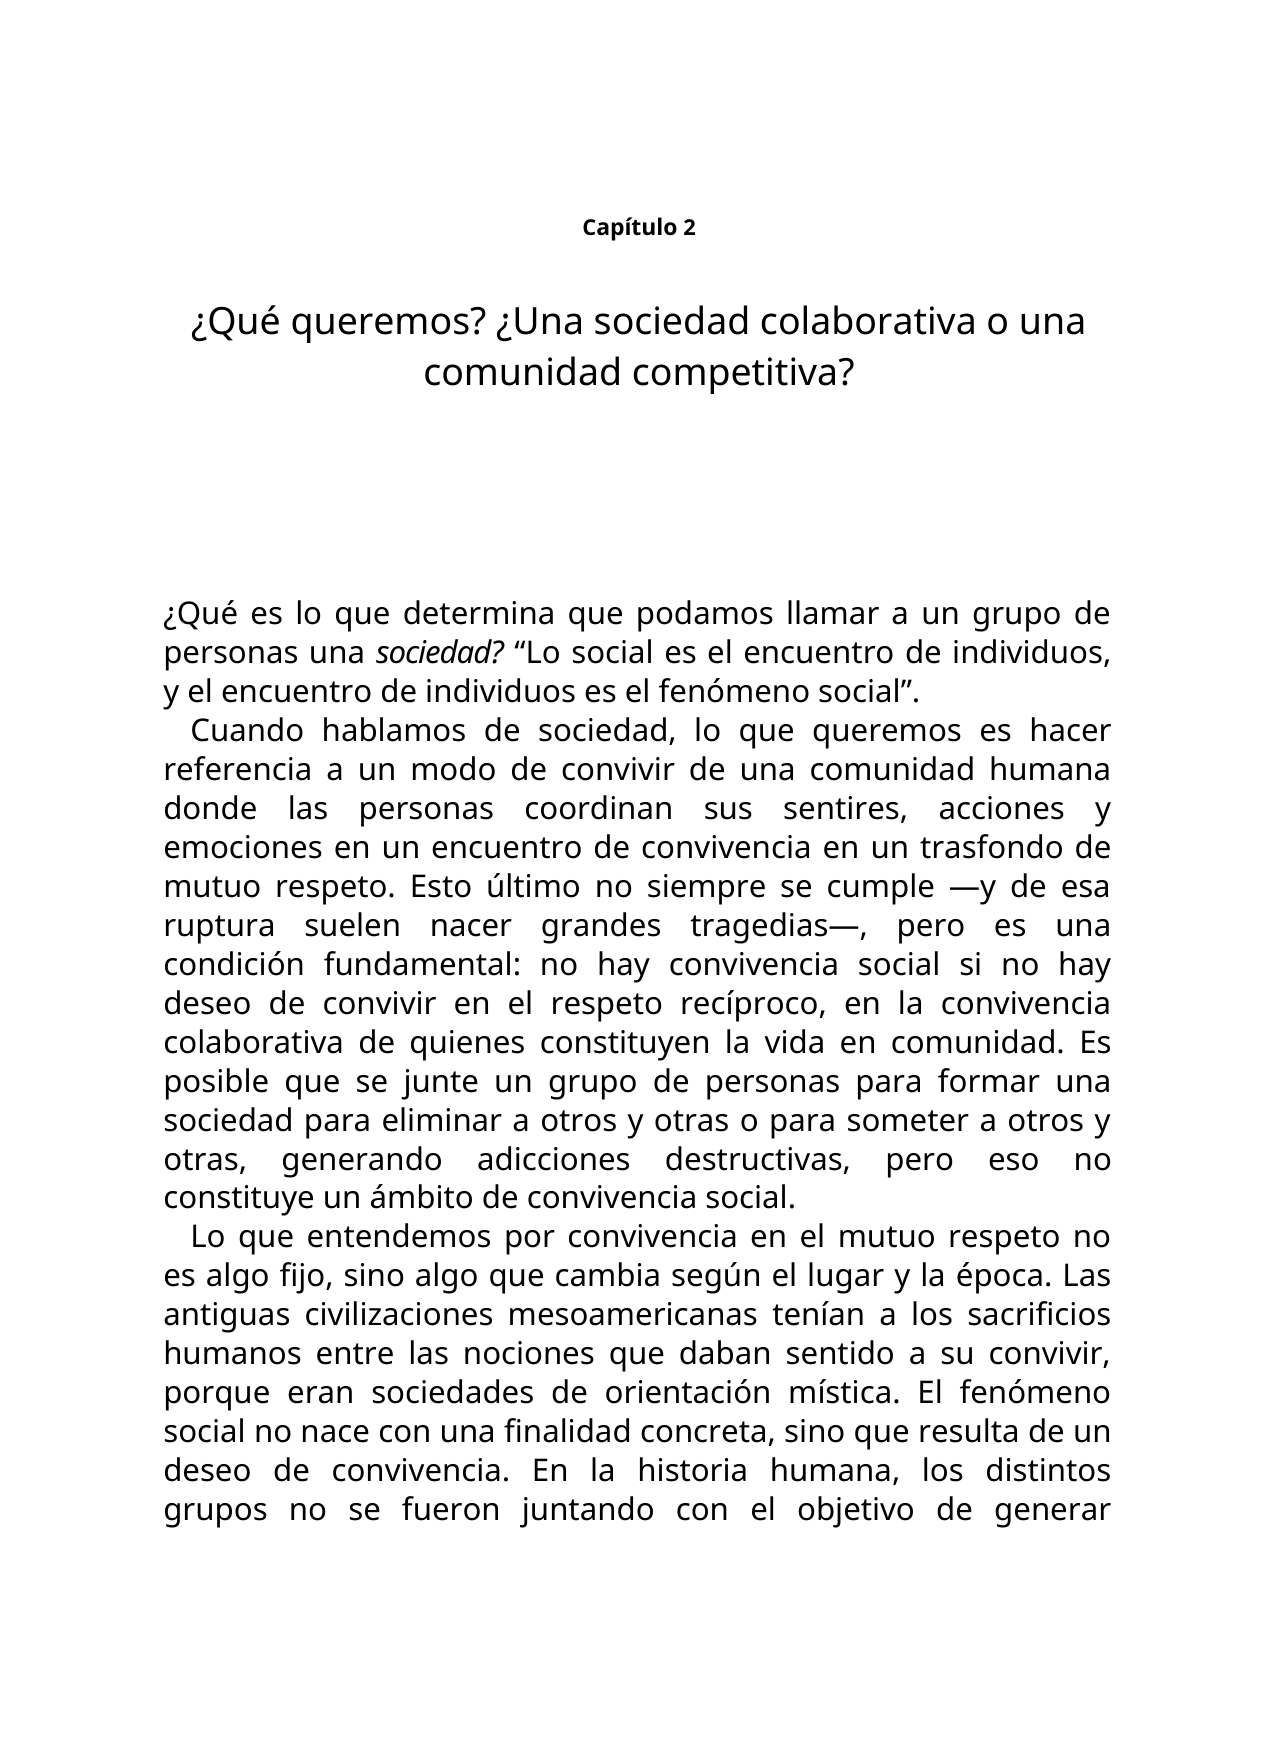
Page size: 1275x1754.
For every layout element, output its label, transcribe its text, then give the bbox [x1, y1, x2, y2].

text ¿Qué es lo que determina que podamos llamar a un grupo de personas una sociedad? “Lo social es el encuentro de individuos, y el encuentro de individuos es el fenómeno social”. [163, 593, 1112, 710]
text ¿Qué queremos? ¿Una sociedad colaborativa o una comunidad competitiva? [163, 293, 1114, 396]
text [163, 1217, 1112, 1528]
text Cuando hablamos de sociedad, lo que queremos es hacer referencia a un modo de convivir de una comunidad humana donde las personas coordinan sus sentires, acciones y emociones en un encuentro de convivencia en un trasfondo de mutuo respeto. Esto último no siempre se cumple —y de esa ruptura suelen nacer grandes tragedias—, pero es una condición fundamental: no hay convivencia social si no hay deseo de convivir en el respeto recíproco, en la convivencia colaborativa de quienes constituyen la vida en comunidad. Es posible que se junte un grupo de personas para formar una sociedad para eliminar a otros y otras o para someter a otros y otras, generando adicciones destructivas, pero eso no constituye un ámbito de convivencia social. [163, 710, 1112, 1217]
text Capítulo 2 [163, 210, 1114, 242]
